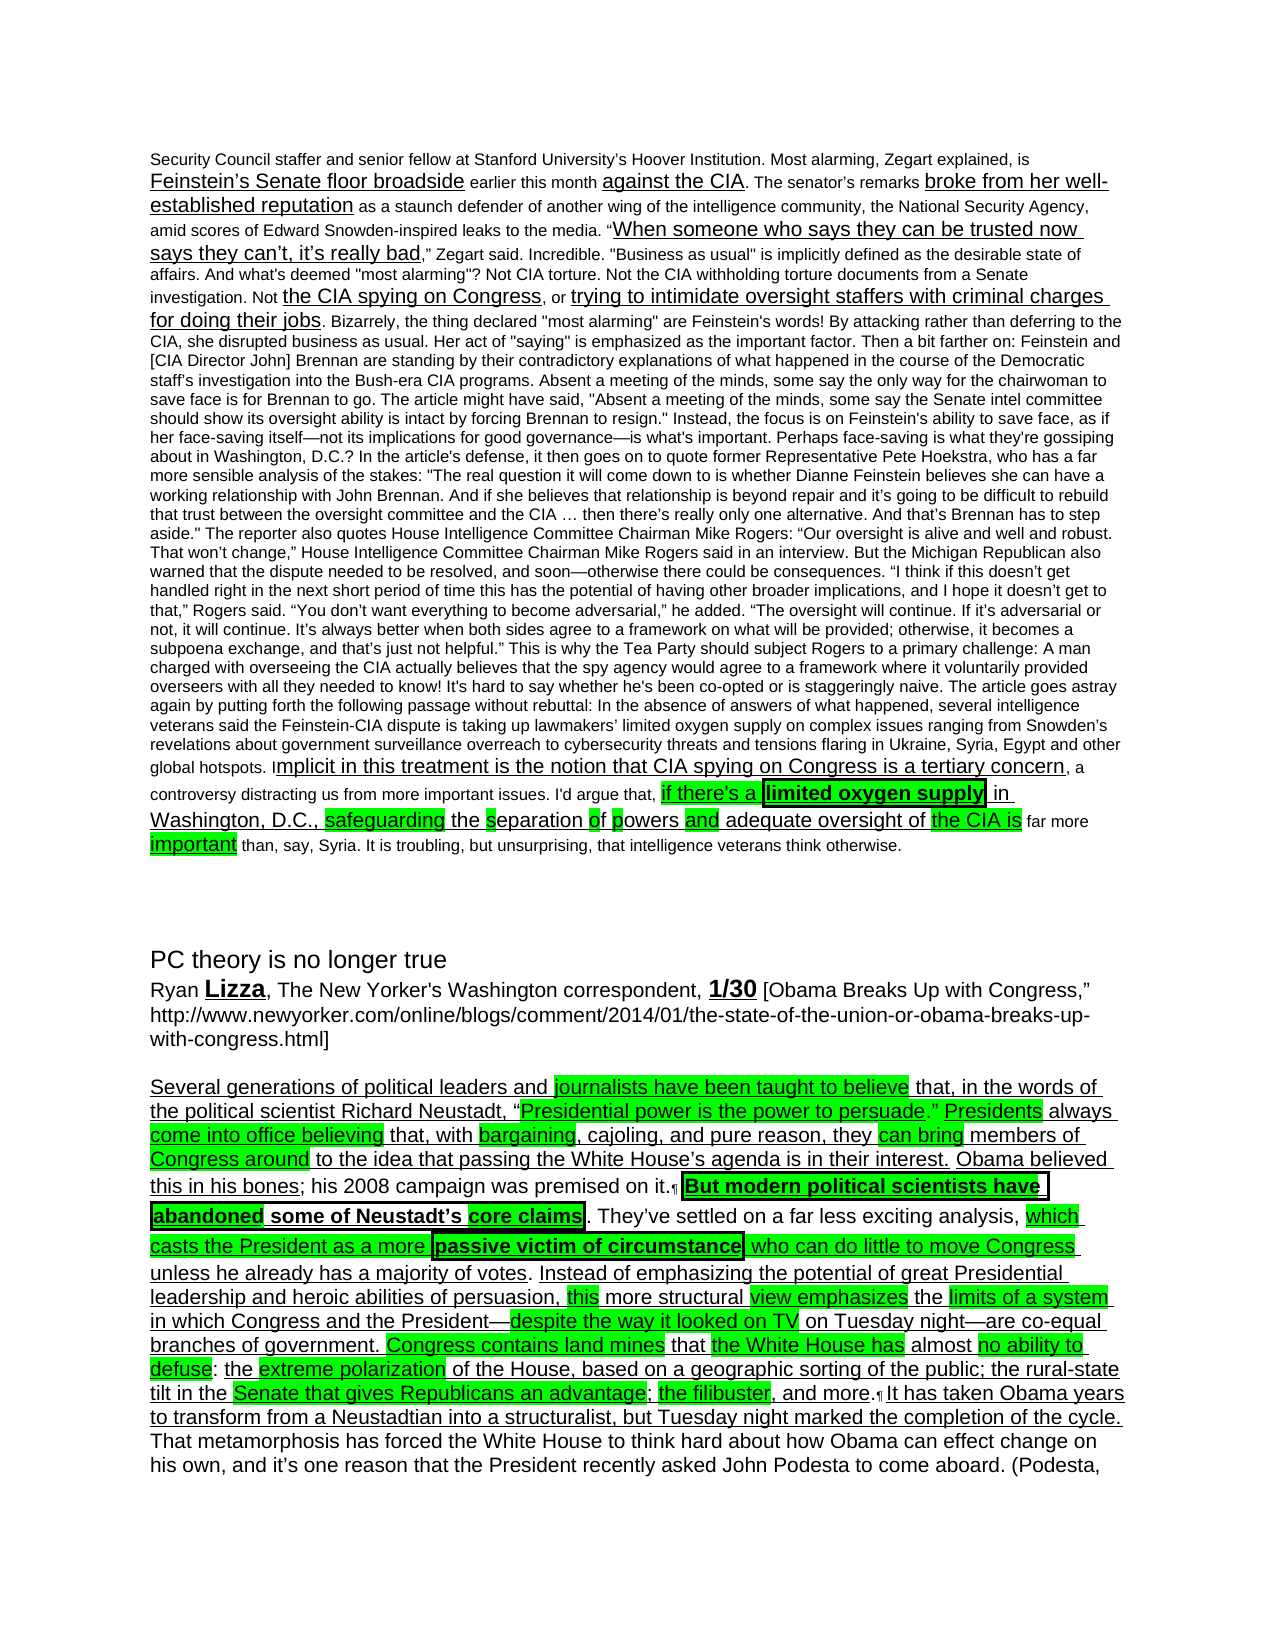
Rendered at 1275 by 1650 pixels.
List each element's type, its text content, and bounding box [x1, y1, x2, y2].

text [150, 1075, 1125, 1477]
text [150, 150, 1125, 856]
subtitle PC theory is no longer true [150, 945, 1125, 974]
text Ryan Lizza, The New Yorker's Washington correspondent, 1/30 [Obama Breaks Up with Congress,” http://www.newyorker.com/online/blogs/comment/2014/01/the-state-of-the-union-or-obama-breaks-up-with-congress.html] [150, 974, 1125, 1051]
